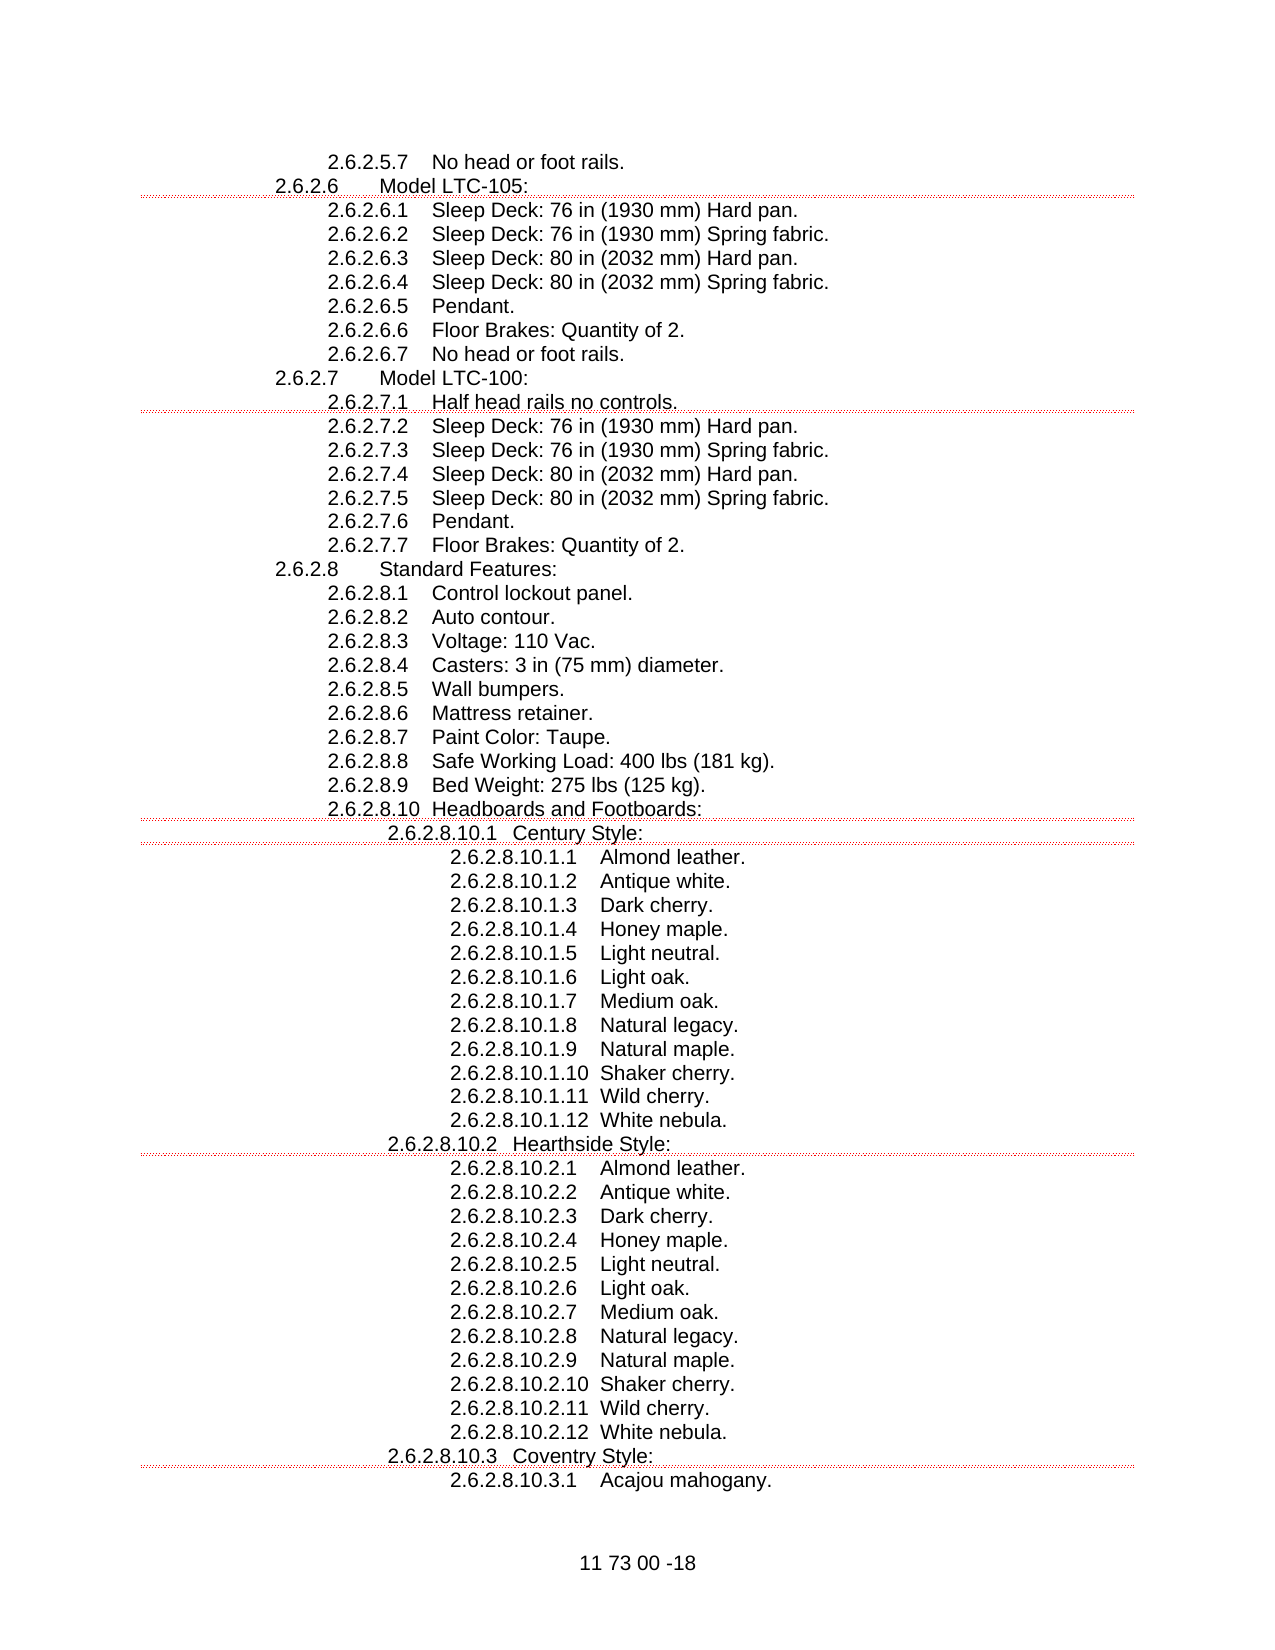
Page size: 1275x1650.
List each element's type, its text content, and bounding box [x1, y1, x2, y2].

list Light neutral. [450, 1252, 1125, 1276]
list Antique white. [450, 869, 1125, 893]
list Floor Brakes: Quantity of 2. [327, 533, 1125, 557]
list Sleep Deck: 76 in (1930 mm) Hard pan. [327, 198, 1125, 222]
list White nebula. [450, 1108, 1125, 1132]
list Acajou mahogany. [450, 1468, 1125, 1492]
list Sleep Deck: 76 in (1930 mm) Spring fabric. [327, 437, 1125, 461]
list Pendant. [327, 509, 1125, 533]
list Almond leather. [450, 845, 1125, 869]
list Almond leather. [450, 1156, 1125, 1180]
list Casters: 3 in (75 mm) diameter. [327, 653, 1125, 677]
list Dark cherry. [450, 893, 1125, 917]
list Dark cherry. [450, 1204, 1125, 1228]
list Wild cherry. [450, 1396, 1125, 1420]
list Natural maple. [450, 1348, 1125, 1372]
list Hearthside Style: [387, 1132, 1125, 1156]
list Headboards and Footboards: [327, 797, 1125, 821]
list Mattress retainer. [327, 701, 1125, 725]
list Standard Features: [275, 557, 1125, 581]
list Sleep Deck: 80 in (2032 mm) Spring fabric. [327, 485, 1125, 509]
list Voltage: 110 Vac. [327, 629, 1125, 653]
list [327, 222, 1125, 246]
list No head or foot rails. [327, 150, 1125, 174]
list Coventry Style: [387, 1444, 1125, 1468]
list White nebula. [450, 1420, 1125, 1444]
list Floor Brakes: Quantity of 2. [327, 318, 1125, 342]
list Bed Weight: 275 lbs (125 kg). [327, 773, 1125, 797]
list Model LTC-105: [275, 174, 1125, 198]
list Wall bumpers. [327, 677, 1125, 701]
list Natural legacy. [450, 1012, 1125, 1036]
list Paint Color: Taupe. [327, 725, 1125, 749]
list Natural maple. [450, 1036, 1125, 1060]
list Sleep Deck: 80 in (2032 mm) Hard pan. [327, 246, 1125, 270]
list Shaker cherry. [450, 1372, 1125, 1396]
list No head or foot rails. [327, 342, 1125, 366]
list Light oak. [450, 964, 1125, 988]
list Pendant. [327, 294, 1125, 318]
list Natural legacy. [450, 1324, 1125, 1348]
list Light oak. [450, 1276, 1125, 1300]
list Antique white. [450, 1180, 1125, 1204]
list Shaker cherry. [450, 1060, 1125, 1084]
list Medium oak. [450, 1300, 1125, 1324]
list Sleep Deck: 80 in (2032 mm) Hard pan. [327, 461, 1125, 485]
list Model LTC-100: [275, 366, 1125, 389]
list Century Style: [387, 821, 1125, 845]
list Medium oak. [450, 988, 1125, 1012]
list Safe Working Load: 400 lbs (181 kg). [327, 749, 1125, 773]
list Half head rails no controls. [327, 389, 1125, 413]
list Honey maple. [450, 917, 1125, 941]
list Sleep Deck: 76 in (1930 mm) Hard pan. [327, 413, 1125, 437]
list Sleep Deck: 80 in (2032 mm) Spring fabric. [327, 270, 1125, 294]
list Auto contour. [327, 605, 1125, 629]
list Control lockout panel. [327, 581, 1125, 605]
list Wild cherry. [450, 1084, 1125, 1108]
list Light neutral. [450, 941, 1125, 964]
list Honey maple. [450, 1228, 1125, 1252]
